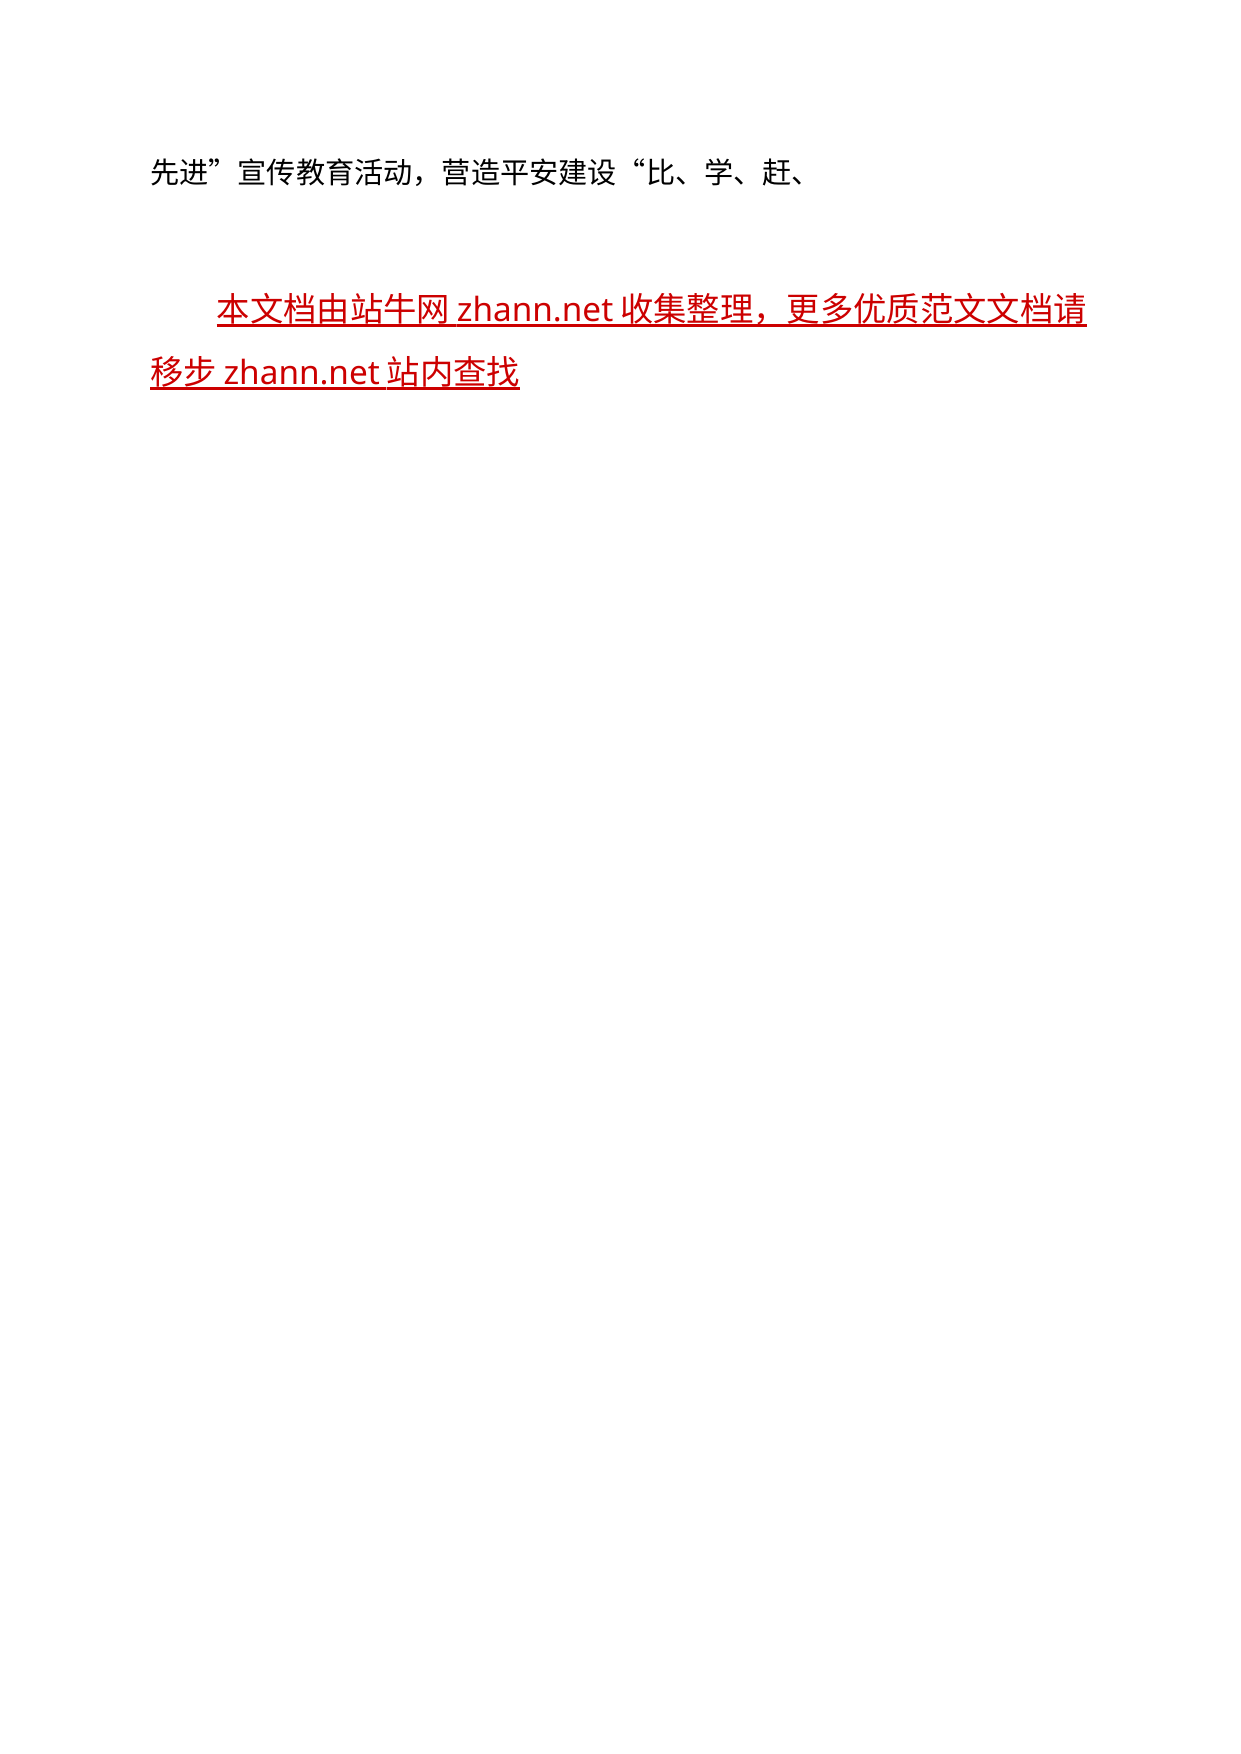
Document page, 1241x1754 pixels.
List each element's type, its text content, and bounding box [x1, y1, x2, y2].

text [150, 150, 1090, 192]
text 本文档由站牛网zhann.net收集整理，更多优质范文文档请移步zhann.net站内查找 [150, 283, 1090, 394]
